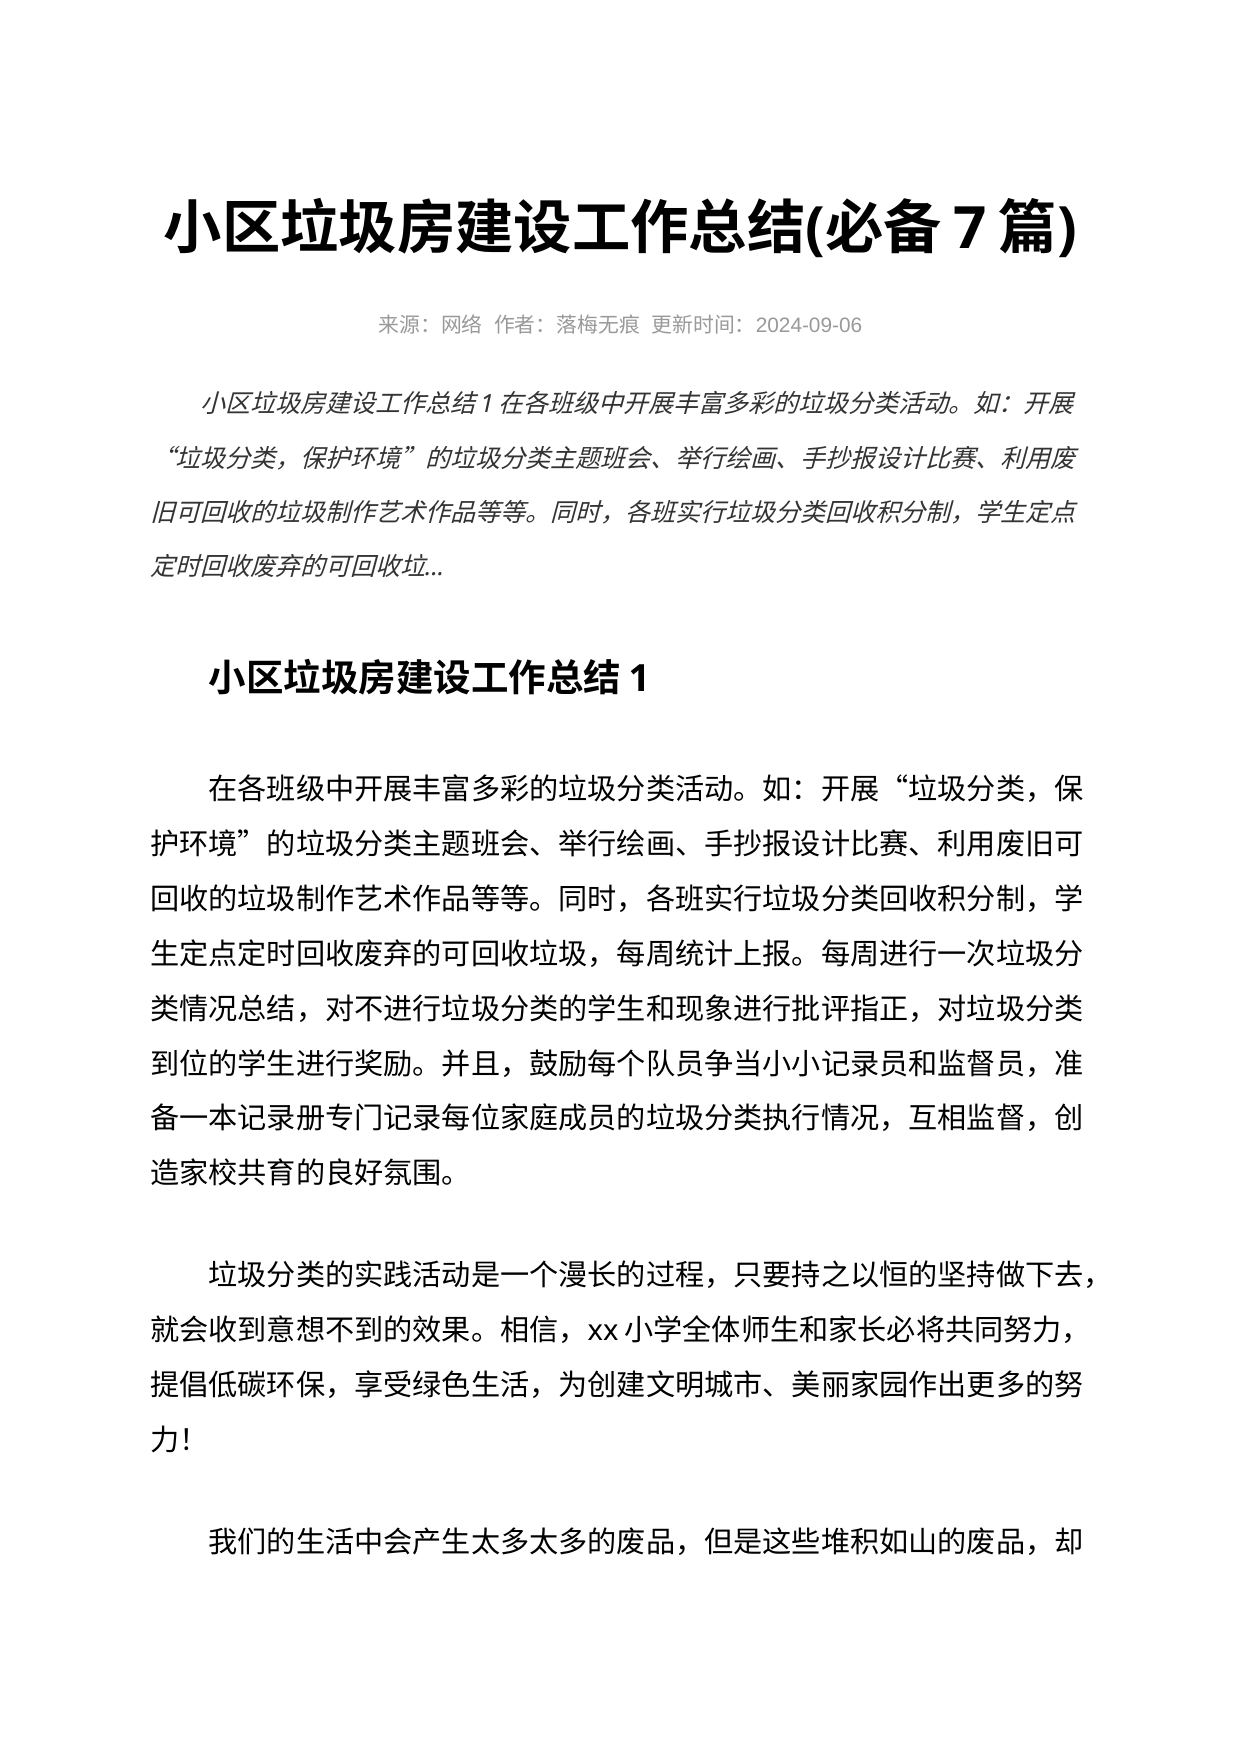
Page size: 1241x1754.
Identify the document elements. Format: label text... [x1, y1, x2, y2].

text 小区垃圾房建设工作总结1 [150, 648, 1090, 703]
text 在各班级中开展丰富多彩的垃圾分类活动。如：开展“垃圾分类，保护环境”的垃圾分类主题班会、举行绘画、手抄报设计比赛、利用废旧可回收的垃圾制作艺术作品等等。同时，各班实行垃圾分类回收积分制，学生定点定时回收废弃的可回收垃圾，每周统计上报。每周进行一次垃圾分类情况总结，对不进行垃圾分类的学生和现象进行批评指正，对垃圾分类到位的学生进行奖励。并且，鼓励每个队员争当小小记录员和监督员，准备一本记录册专门记录每位家庭成员的垃圾分类执行情况，互相监督，创造家校共育的良好氛围。 [150, 766, 1090, 1192]
text 垃圾分类的实践活动是一个漫长的过程，只要持之以恒的坚持做下去，就会收到意想不到的效果。相信，xx小学全体师生和家长必将共同努力，提倡低碳环保，享受绿色生活，为创建文明城市、美丽家园作出更多的努力！ [150, 1252, 1090, 1459]
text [150, 1518, 1090, 1561]
text 来源：网络 作者：落梅无痕 更新时间：2024-09-06 [150, 313, 1090, 337]
text 小区垃圾房建设工作总结1在各班级中开展丰富多彩的垃圾分类活动。如：开展“垃圾分类，保护环境”的垃圾分类主题班会、举行绘画、手抄报设计比赛、利用废旧可回收的垃圾制作艺术作品等等。同时，各班实行垃圾分类回收积分制，学生定点定时回收废弃的可回收垃... [150, 384, 1090, 583]
subtitle 小区垃圾房建设工作总结(必备7篇) [150, 181, 1090, 266]
